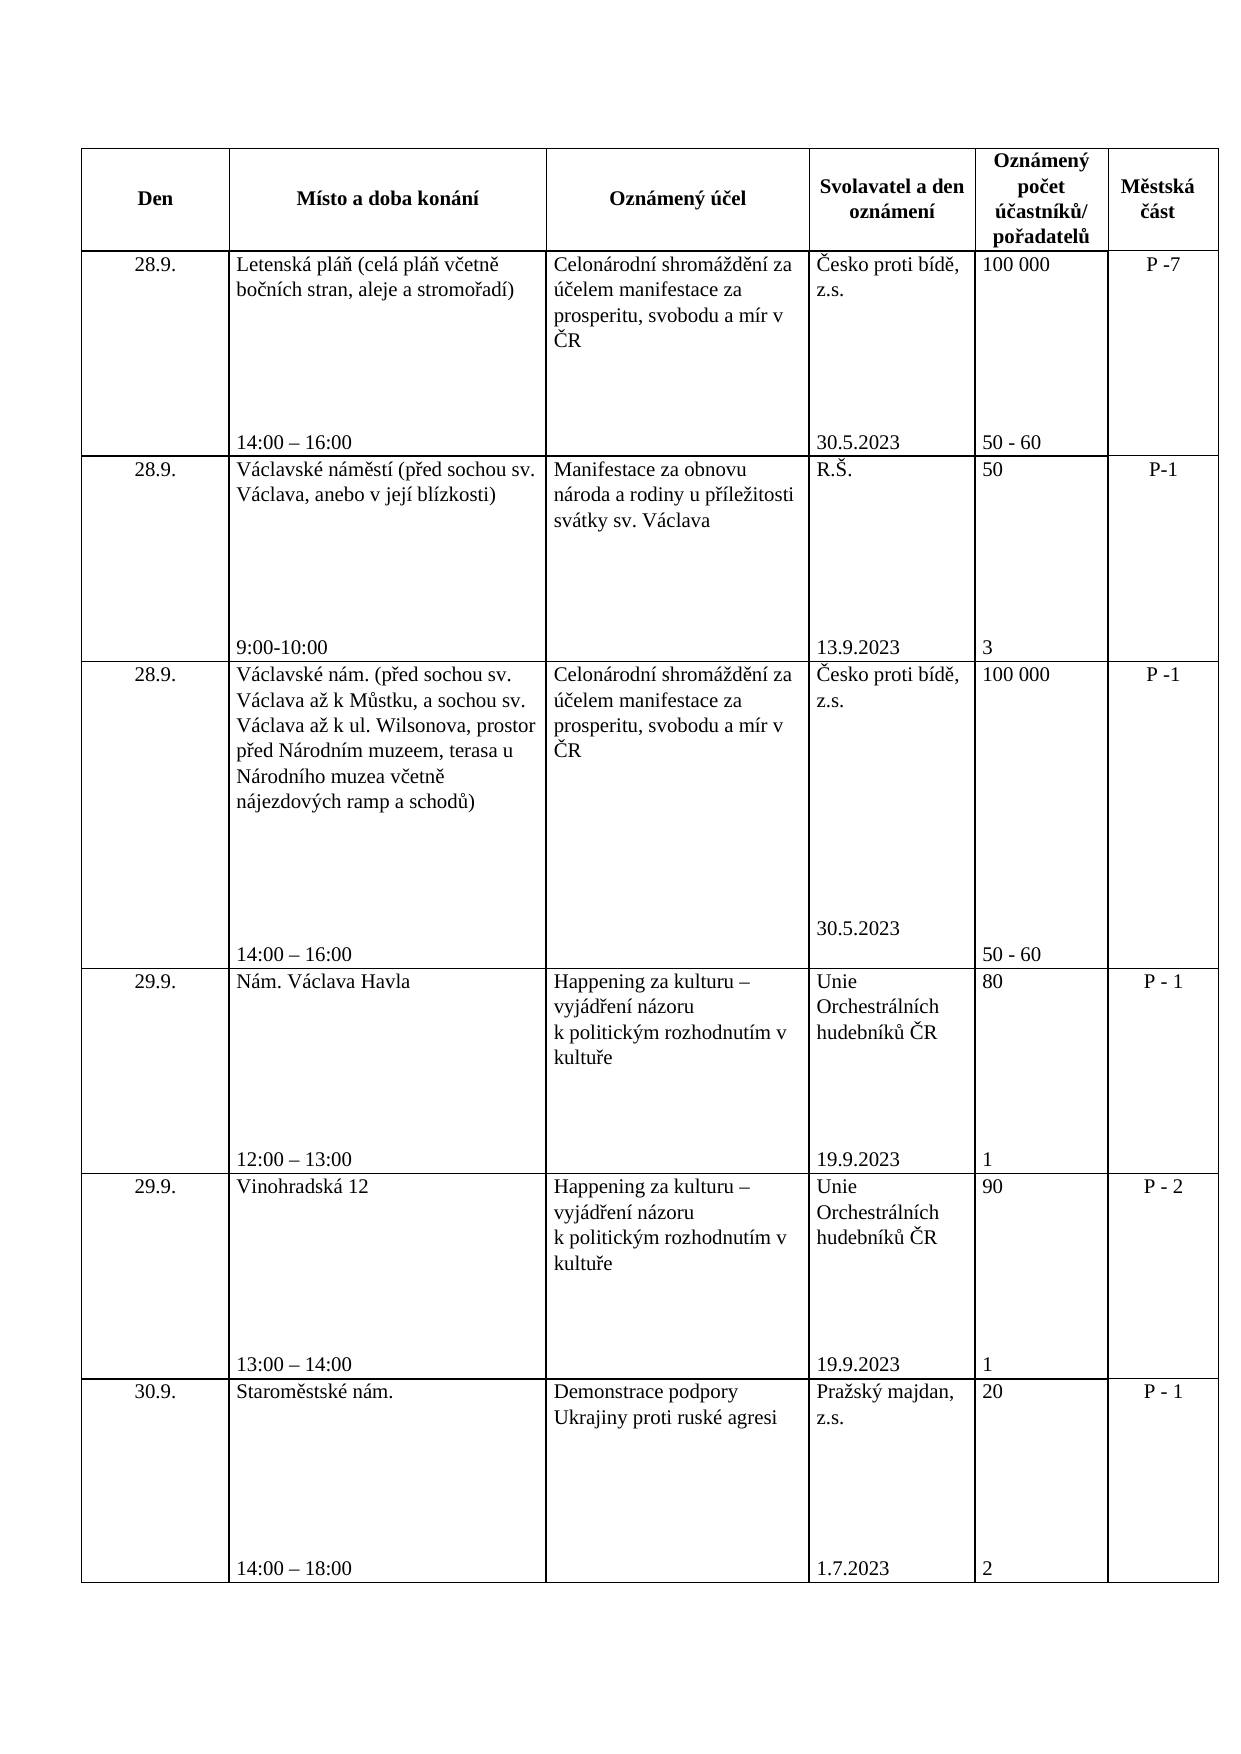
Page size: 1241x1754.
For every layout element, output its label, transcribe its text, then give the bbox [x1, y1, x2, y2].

table_cell Letenská pláň (celá pláň včetně bočních stran, aleje a stromořadí) 14:00 – 16:00 [230, 252, 545, 455]
table_header Oznámený účel [547, 149, 809, 250]
table_cell 50 3 [976, 457, 1107, 661]
table_cell P - 2 [1109, 1174, 1218, 1378]
table_cell Staroměstské nám. 14:00 – 18:00 [230, 1380, 545, 1582]
table_cell 30.9. [82, 1380, 228, 1582]
table_cell P -7 [1109, 251, 1218, 455]
table_cell Manifestace za obnovu národa a rodiny u příležitosti svátky sv. Václava [547, 457, 808, 661]
table_cell Česko proti bídě, z.s. 30.5.2023 [810, 662, 974, 967]
table_cell 29.9. [82, 969, 228, 1173]
table_cell 20 2 [976, 1380, 1107, 1582]
table_cell 100 000 50 - 60 [976, 252, 1107, 455]
table_cell Happening za kulturu – vyjádření názoru k politickým rozhodnutím v kultuře [547, 1174, 808, 1378]
table_cell 29.9. [82, 1174, 228, 1378]
table_cell P -1 [1109, 662, 1218, 967]
table_cell Vinohradská 12 13:00 – 14:00 [230, 1174, 545, 1378]
table_header Svolavatel a den oznámení [810, 149, 975, 250]
table_cell R.Š. 13.9.2023 [810, 457, 974, 661]
table_cell Pražský majdan, z.s. 1.7.2023 [810, 1380, 974, 1582]
table_header Městská část [1109, 149, 1218, 250]
table_cell Nám. Václava Havla 12:00 – 13:00 [230, 969, 545, 1173]
table_cell Unie Orchestrálních hudebníků ČR 19.9.2023 [810, 1174, 974, 1378]
table_cell 28.9. [82, 457, 228, 661]
table_cell Václavské náměstí (před sochou sv. Václava, anebo v její blízkosti) 9:00-10:00 [230, 457, 545, 661]
table_header Místo a doba konání [230, 149, 546, 250]
table_cell 90 1 [976, 1174, 1107, 1378]
table_cell 28.9. [82, 252, 228, 455]
table_header Den [82, 149, 229, 250]
table_cell 100 000 50 - 60 [976, 662, 1107, 967]
table_cell Celonárodní shromáždění za účelem manifestace za prosperitu, svobodu a mír v ČR [547, 662, 808, 967]
table_cell Česko proti bídě, z.s. 30.5.2023 [810, 252, 974, 455]
table_cell Happening za kulturu – vyjádření názoru k politickým rozhodnutím v kultuře [547, 969, 808, 1173]
table_header Oznámený počet účastníků/ pořadatelů [976, 149, 1108, 250]
table_cell P-1 [1109, 456, 1218, 661]
table_cell Václavské nám. (před sochou sv. Václava až k Můstku, a sochou sv. Václava až k ul. Wilsonova, prostor před Národním muzeem, terasa u Národního muzea včetně nájezdových ramp a schodů) 14:00 – 16:00 [230, 662, 545, 967]
table_cell 80 1 [976, 969, 1107, 1173]
table_cell Demonstrace podpory Ukrajiny proti ruské agresi [547, 1380, 808, 1582]
table_cell P - 1 [1109, 1379, 1218, 1582]
table_cell Unie Orchestrálních hudebníků ČR 19.9.2023 [810, 969, 974, 1173]
table_cell P - 1 [1109, 969, 1218, 1173]
table_cell Celonárodní shromáždění za účelem manifestace za prosperitu, svobodu a mír v ČR [547, 252, 808, 455]
table_cell 28.9. [82, 662, 228, 967]
